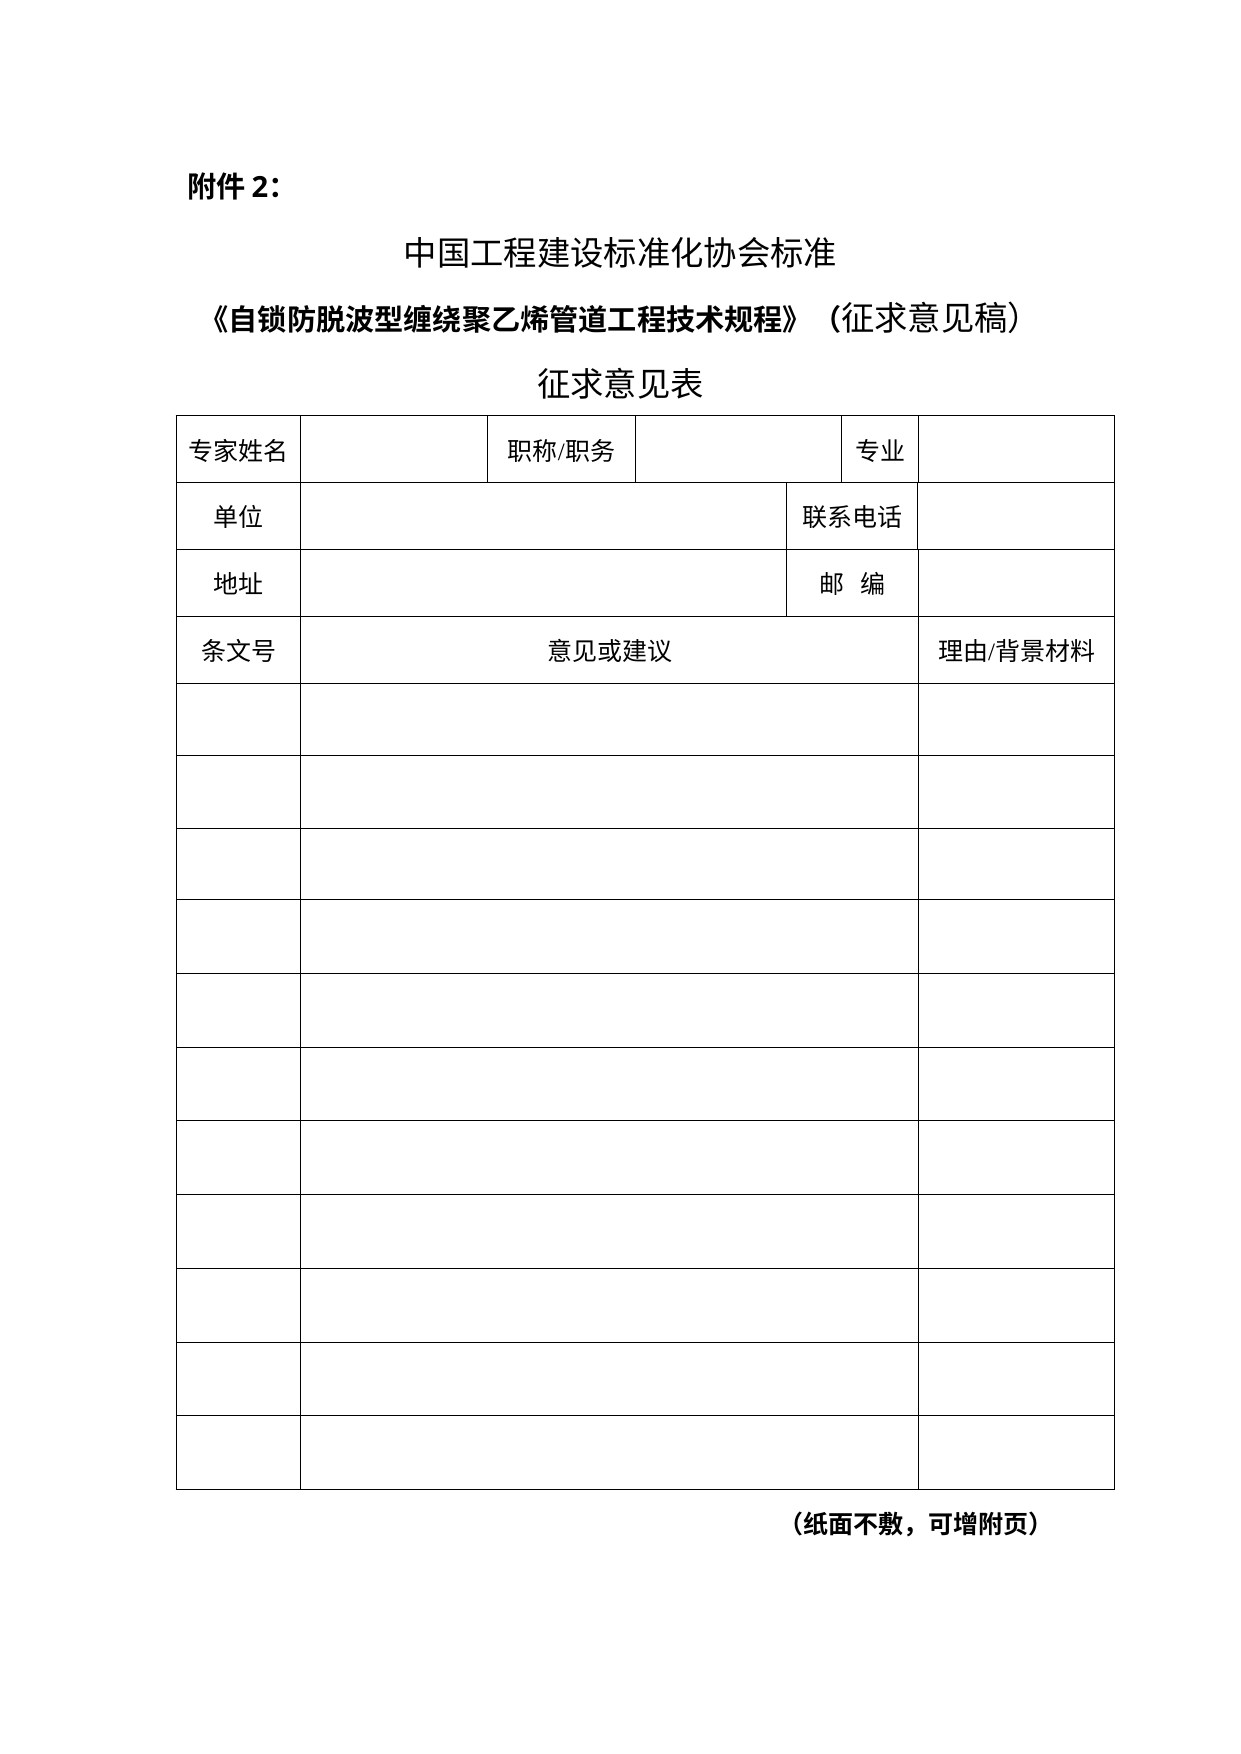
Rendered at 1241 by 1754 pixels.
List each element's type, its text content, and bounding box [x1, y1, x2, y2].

table_cell [919, 829, 1114, 899]
table_cell [919, 1121, 1114, 1194]
table_cell [301, 1195, 918, 1268]
table_cell [301, 1269, 918, 1342]
table_cell [918, 483, 1114, 549]
table_cell [301, 550, 786, 616]
table_cell [301, 1121, 918, 1194]
table_cell 条文号 [177, 617, 300, 683]
table_cell [301, 1416, 918, 1489]
table_cell [919, 1048, 1114, 1120]
table_cell [919, 1269, 1114, 1342]
table_cell [301, 483, 786, 549]
table_header [636, 416, 841, 482]
table_cell [177, 900, 300, 973]
table_cell 单位 [177, 483, 300, 549]
table_cell 意见或建议 [301, 617, 918, 683]
table_cell [177, 1048, 300, 1120]
table_header 专业 [842, 416, 918, 482]
text 《自锁防脱波型缠绕聚乙烯管道工程技术规程》（征求意见稿）征求意见表 [187, 283, 1053, 415]
table_header [919, 416, 1114, 482]
table_cell 地址 [177, 550, 300, 616]
table_cell 理由/背景材料 [919, 617, 1114, 683]
table_cell 邮 编 [787, 550, 918, 616]
text （纸面不敷，可增附页） [187, 1490, 1053, 1556]
table_cell [177, 1416, 300, 1489]
table_header 专家姓名 [177, 416, 300, 482]
text 附件2： [187, 152, 1053, 218]
table_cell [919, 756, 1114, 828]
table_cell [301, 1343, 918, 1415]
table_header [301, 416, 487, 482]
table_cell [919, 684, 1114, 755]
text 中国工程建设标准化协会标准 [187, 218, 1053, 283]
table_cell [301, 1048, 918, 1120]
table_cell [301, 829, 918, 899]
table_cell [301, 974, 918, 1047]
table_cell [177, 974, 300, 1047]
table_cell 联系电话 [787, 483, 917, 549]
table_cell [919, 974, 1114, 1047]
table_cell [301, 756, 918, 828]
table_cell [177, 756, 300, 828]
table_cell [177, 829, 300, 899]
table_cell [919, 1195, 1114, 1268]
table_cell [177, 1121, 300, 1194]
table_cell [919, 1343, 1114, 1415]
table_header 职称/职务 [488, 416, 635, 482]
table_cell [177, 684, 300, 755]
table_cell [919, 1416, 1114, 1489]
table_cell [177, 1195, 300, 1268]
table_cell [301, 684, 918, 755]
table_cell [177, 1343, 300, 1415]
table_cell [301, 900, 918, 973]
table_cell [919, 900, 1114, 973]
table_cell [177, 1269, 300, 1342]
table_cell [919, 550, 1114, 616]
